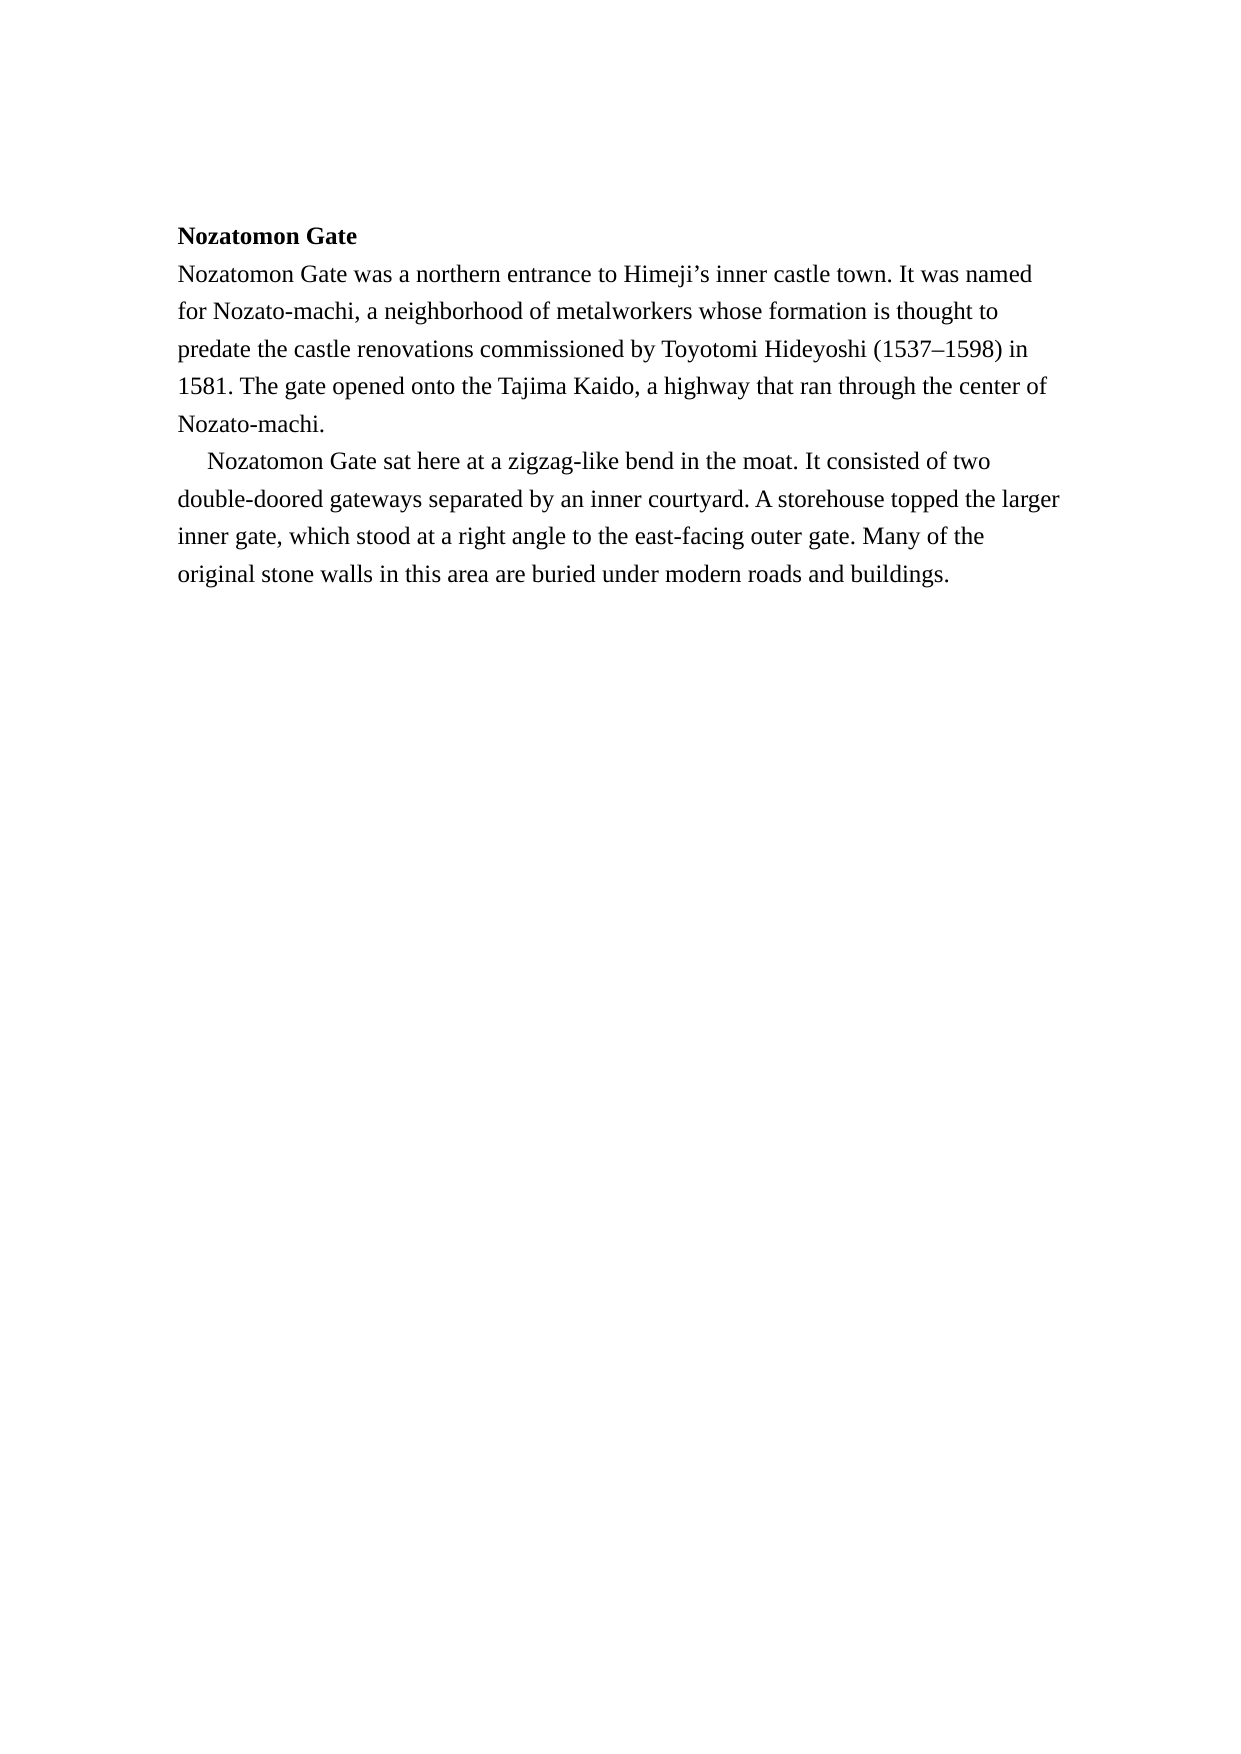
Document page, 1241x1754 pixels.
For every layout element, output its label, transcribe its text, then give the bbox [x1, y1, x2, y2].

text Nozatomon Gate was a northern entrance to Himeji’s inner castle town. It was named for Nozato-machi, a neighborhood of metalworkers whose formation is thought to predate the castle renovations commissioned by Toyotomi Hideyoshi (1537–1598) in 1581. The gate opened onto the Tajima Kaido, a highway that ran through the center of Nozato-machi. [177, 254, 1063, 442]
text Nozatomon Gate [177, 217, 1063, 254]
text Nozatomon Gate sat here at a zigzag-like bend in the moat. It consisted of two double-doored gateways separated by an inner courtyard. A storehouse topped the larger inner gate, which stood at a right angle to the east-facing outer gate. Many of the original stone walls in this area are buried under modern roads and buildings. [177, 442, 1063, 592]
